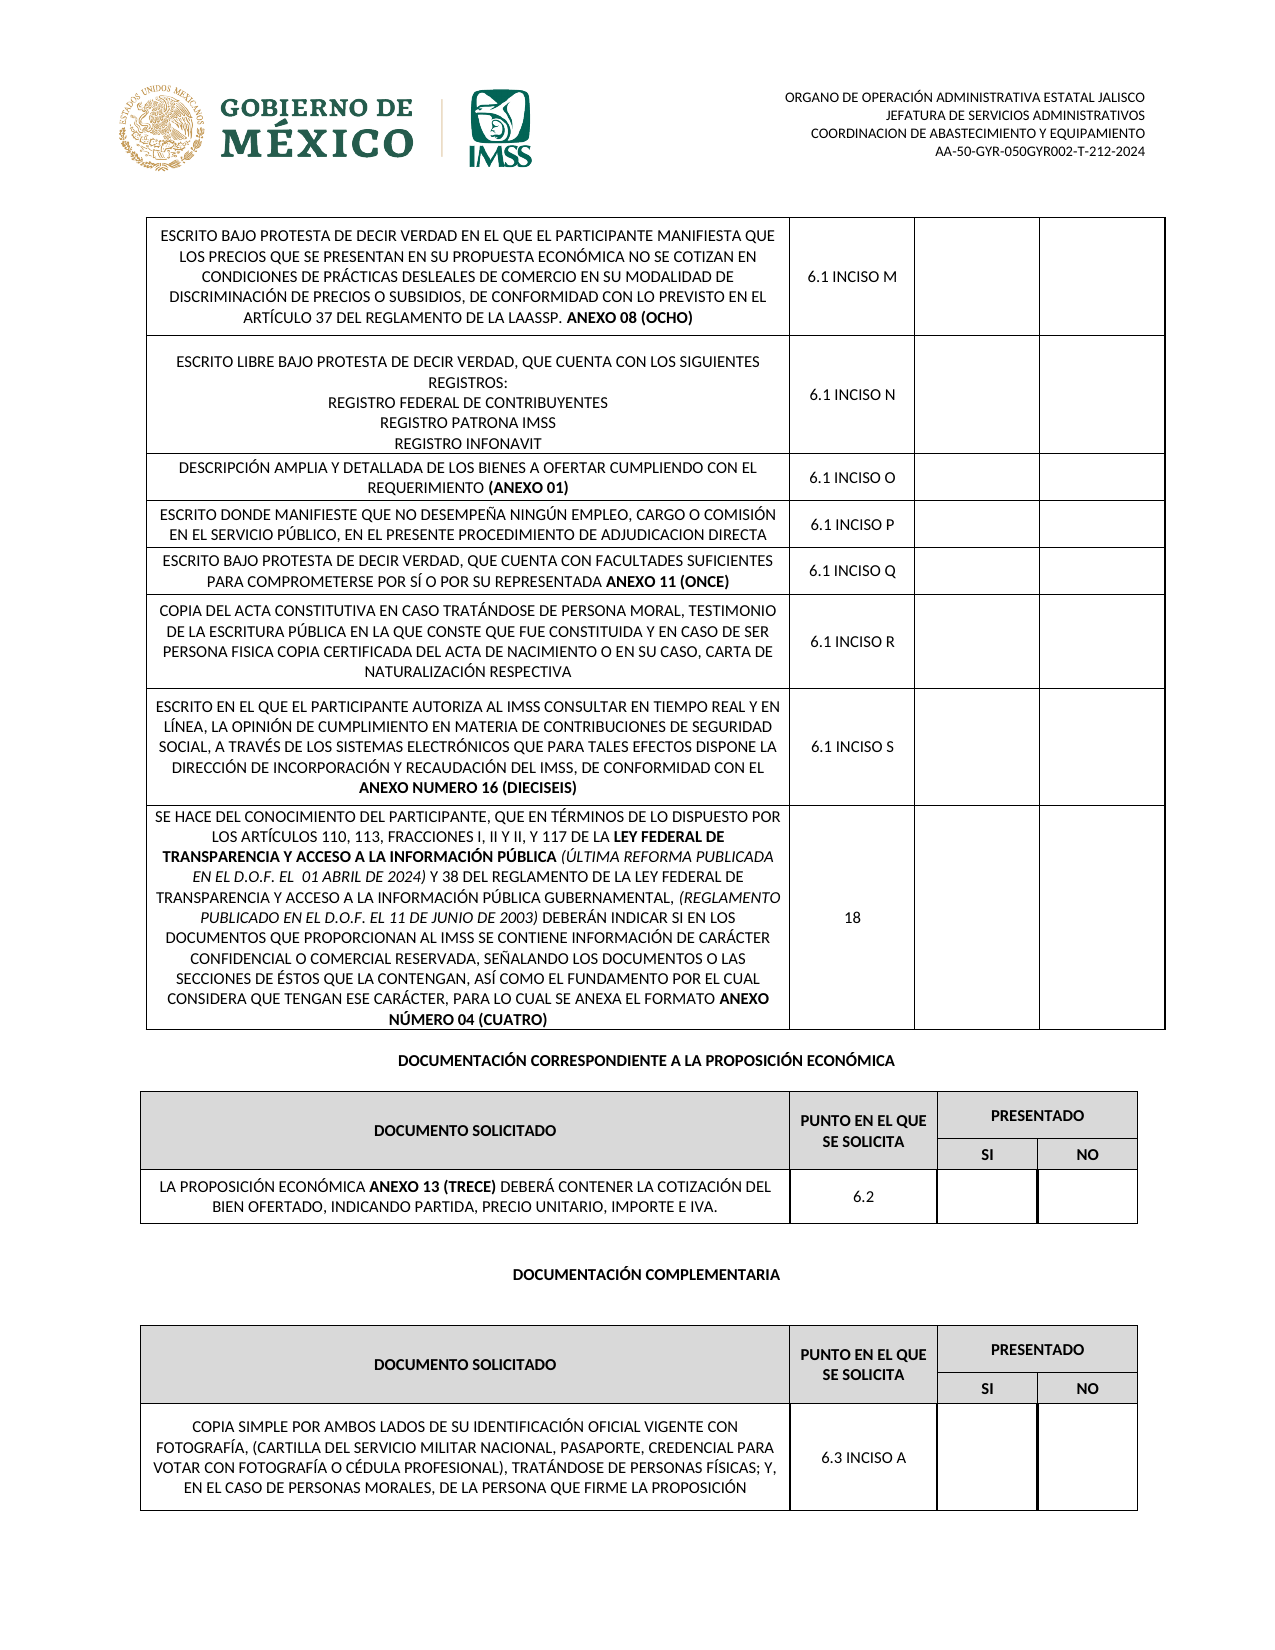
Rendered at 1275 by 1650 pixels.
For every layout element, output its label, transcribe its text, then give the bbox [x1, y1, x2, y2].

table_cell [1040, 454, 1164, 500]
table_cell COPIA DEL ACTA CONSTITUTIVA EN CASO TRATÁNDOSE DE PERSONA MORAL, TESTIMONIO DE LA ESCRITURA PÚBLICA EN LA QUE CONSTE QUE FUE CONSTITUIDA Y EN CASO DE SER PERSONA FISICA COPIA CERTIFICADA DEL ACTA DE NACIMIENTO O EN SU CASO, CARTA DE NATURALIZACIÓN RESPECTIVA [147, 595, 789, 688]
table_cell 6.1 INCISO N [790, 336, 914, 453]
table_cell 6.1 INCISO O [790, 454, 914, 500]
table_cell [1040, 548, 1164, 594]
table_cell [915, 501, 1039, 547]
table_cell ESCRITO LIBRE BAJO PROTESTA DE DECIR VERDAD, QUE CUENTA CON LOS SIGUIENTES REGISTROS: REGISTRO FEDERAL DE CONTRIBUYENTES REGISTRO PATRONA IMSS REGISTRO INFONAVIT [147, 336, 789, 453]
table_cell [915, 806, 1039, 1029]
table_cell ESCRITO EN EL QUE EL PARTICIPANTE AUTORIZA AL IMSS CONSULTAR EN TIEMPO REAL Y EN LÍNEA, LA OPINIÓN DE CUMPLIMIENTO EN MATERIA DE CONTRIBUCIONES DE SEGURIDAD SOCIAL, A TRAVÉS DE LOS SISTEMAS ELECTRÓNICOS QUE PARA TALES EFECTOS DISPONE LA DIRECCIÓN DE INCORPORACIÓN Y RECAUDACIÓN DEL IMSS, DE CONFORMIDAD CON EL ANEXO NUMERO 16 (DIECISEIS) [147, 689, 789, 805]
table_cell 6.3 INCISO A [791, 1404, 936, 1510]
table_cell ESCRITO BAJO PROTESTA DE DECIR VERDAD EN EL QUE EL PARTICIPANTE MANIFIESTA QUE LOS PRECIOS QUE SE PRESENTAN EN SU PROPUESTA ECONÓMICA NO SE COTIZAN EN CONDICIONES DE PRÁCTICAS DESLEALES DE COMERCIO EN SU MODALIDAD DE DISCRIMINACIÓN DE PRECIOS O SUBSIDIOS, DE CONFORMIDAD CON LO PREVISTO EN EL ARTÍCULO 37 DEL REGLAMENTO DE LA LAASSP. ANEXO 08 (OCHO) [147, 218, 789, 334]
table_cell [1040, 501, 1164, 547]
table_cell DESCRIPCIÓN AMPLIA Y DETALLADA DE LOS BIENES A OFERTAR CUMPLIENDO CON EL REQUERIMIENTO (ANEXO 01) [147, 454, 789, 500]
table_cell COPIA SIMPLE POR AMBOS LADOS DE SU IDENTIFICACIÓN OFICIAL VIGENTE CON FOTOGRAFÍA, (CARTILLA DEL SERVICIO MILITAR NACIONAL, PASAPORTE, CREDENCIAL PARA VOTAR CON FOTOGRAFÍA O CÉDULA PROFESIONAL), TRATÁNDOSE DE PERSONAS FÍSICAS; Y, EN EL CASO DE PERSONAS MORALES, DE LA PERSONA QUE FIRME LA PROPOSICIÓN [141, 1404, 789, 1510]
table_cell SE HACE DEL CONOCIMIENTO DEL PARTICIPANTE, QUE EN TÉRMINOS DE LO DISPUESTO POR LOS ARTÍCULOS 110, 113, FRACCIONES I, II Y II, Y 117 DE LA LEY FEDERAL DE TRANSPARENCIA Y ACCESO A LA INFORMACIÓN PÚBLICA (ÚLTIMA REFORMA PUBLICADA EN EL D.O.F. EL 01 ABRIL DE 2024) Y 38 DEL REGLAMENTO DE LA LEY FEDERAL DE TRANSPARENCIA Y ACCESO A LA INFORMACIÓN PÚBLICA GUBERNAMENTAL, (REGLAMENTO PUBLICADO EN EL D.O.F. EL 11 DE JUNIO DE 2003) DEBERÁN INDICAR SI EN LOS DOCUMENTOS QUE PROPORCIONAN AL IMSS SE CONTIENE INFORMACIÓN DE CARÁCTER CONFIDENCIAL O COMERCIAL RESERVADA, SEÑALANDO LOS DOCUMENTOS O LAS SECCIONES DE ÉSTOS QUE LA CONTENGAN, ASÍ COMO EL FUNDAMENTO POR EL CUAL CONSIDERA QUE TENGAN ESE CARÁCTER, PARA LO CUAL SE ANEXA EL FORMATO ANEXO NÚMERO 04 (CUATRO) [147, 806, 789, 1029]
table_cell [915, 689, 1039, 805]
table_cell ESCRITO DONDE MANIFIESTE QUE NO DESEMPEÑA NINGÚN EMPLEO, CARGO O COMISIÓN EN EL SERVICIO PÚBLICO, EN EL PRESENTE PROCEDIMIENTO DE ADJUDICACION DIRECTA [147, 501, 789, 547]
table_header PRESENTADO [938, 1092, 1137, 1138]
table_cell [1040, 218, 1164, 334]
text DOCUMENTACIÓN CORRESPONDIENTE A LA PROPOSICIÓN ECONÓMICA [148, 1051, 1145, 1071]
table_header DOCUMENTO SOLICITADO [141, 1326, 789, 1403]
table_cell NO [1038, 1373, 1137, 1403]
table_header PUNTO EN EL QUE SE SOLICITA [790, 1326, 937, 1403]
table_cell ESCRITO BAJO PROTESTA DE DECIR VERDAD, QUE CUENTA CON FACULTADES SUFICIENTES PARA COMPROMETERSE POR SÍ O POR SU REPRESENTADA ANEXO 11 (ONCE) [147, 548, 789, 594]
picture [11, 0, 1174, 250]
table_cell [1039, 1170, 1137, 1222]
table_cell SI [938, 1373, 1037, 1403]
table_cell [915, 595, 1039, 688]
table_header PRESENTADO [938, 1326, 1137, 1372]
table_cell 6.1 INCISO S [790, 689, 914, 805]
table_header DOCUMENTO SOLICITADO [141, 1092, 789, 1169]
table_cell 18 [790, 806, 914, 1029]
table_cell [938, 1170, 1036, 1222]
table_cell [1040, 689, 1164, 805]
table_cell 6.1 INCISO Q [790, 548, 914, 594]
table_cell SI [938, 1139, 1037, 1169]
table_cell LA PROPOSICIÓN ECONÓMICA ANEXO 13 (TRECE) DEBERÁ CONTENER LA COTIZACIÓN DEL BIEN OFERTADO, INDICANDO PARTIDA, PRECIO UNITARIO, IMPORTE E IVA. [141, 1170, 789, 1222]
table_cell [915, 548, 1039, 594]
table_cell [1040, 336, 1164, 453]
text DOCUMENTACIÓN COMPLEMENTARIA [148, 1264, 1145, 1284]
table_cell 6.1 INCISO M [790, 218, 914, 334]
table_cell 6.2 [791, 1170, 936, 1222]
table_cell NO [1038, 1139, 1137, 1169]
table_cell [1040, 806, 1164, 1029]
table_cell 6.1 INCISO R [790, 595, 914, 688]
table_cell [1040, 595, 1164, 688]
table_cell [938, 1404, 1036, 1510]
table_cell [915, 454, 1039, 500]
table_header PUNTO EN EL QUE SE SOLICITA [790, 1092, 937, 1169]
table_cell [915, 218, 1039, 334]
table_cell 6.1 INCISO P [790, 501, 914, 547]
table_cell [915, 336, 1039, 453]
table_cell [1039, 1404, 1137, 1510]
